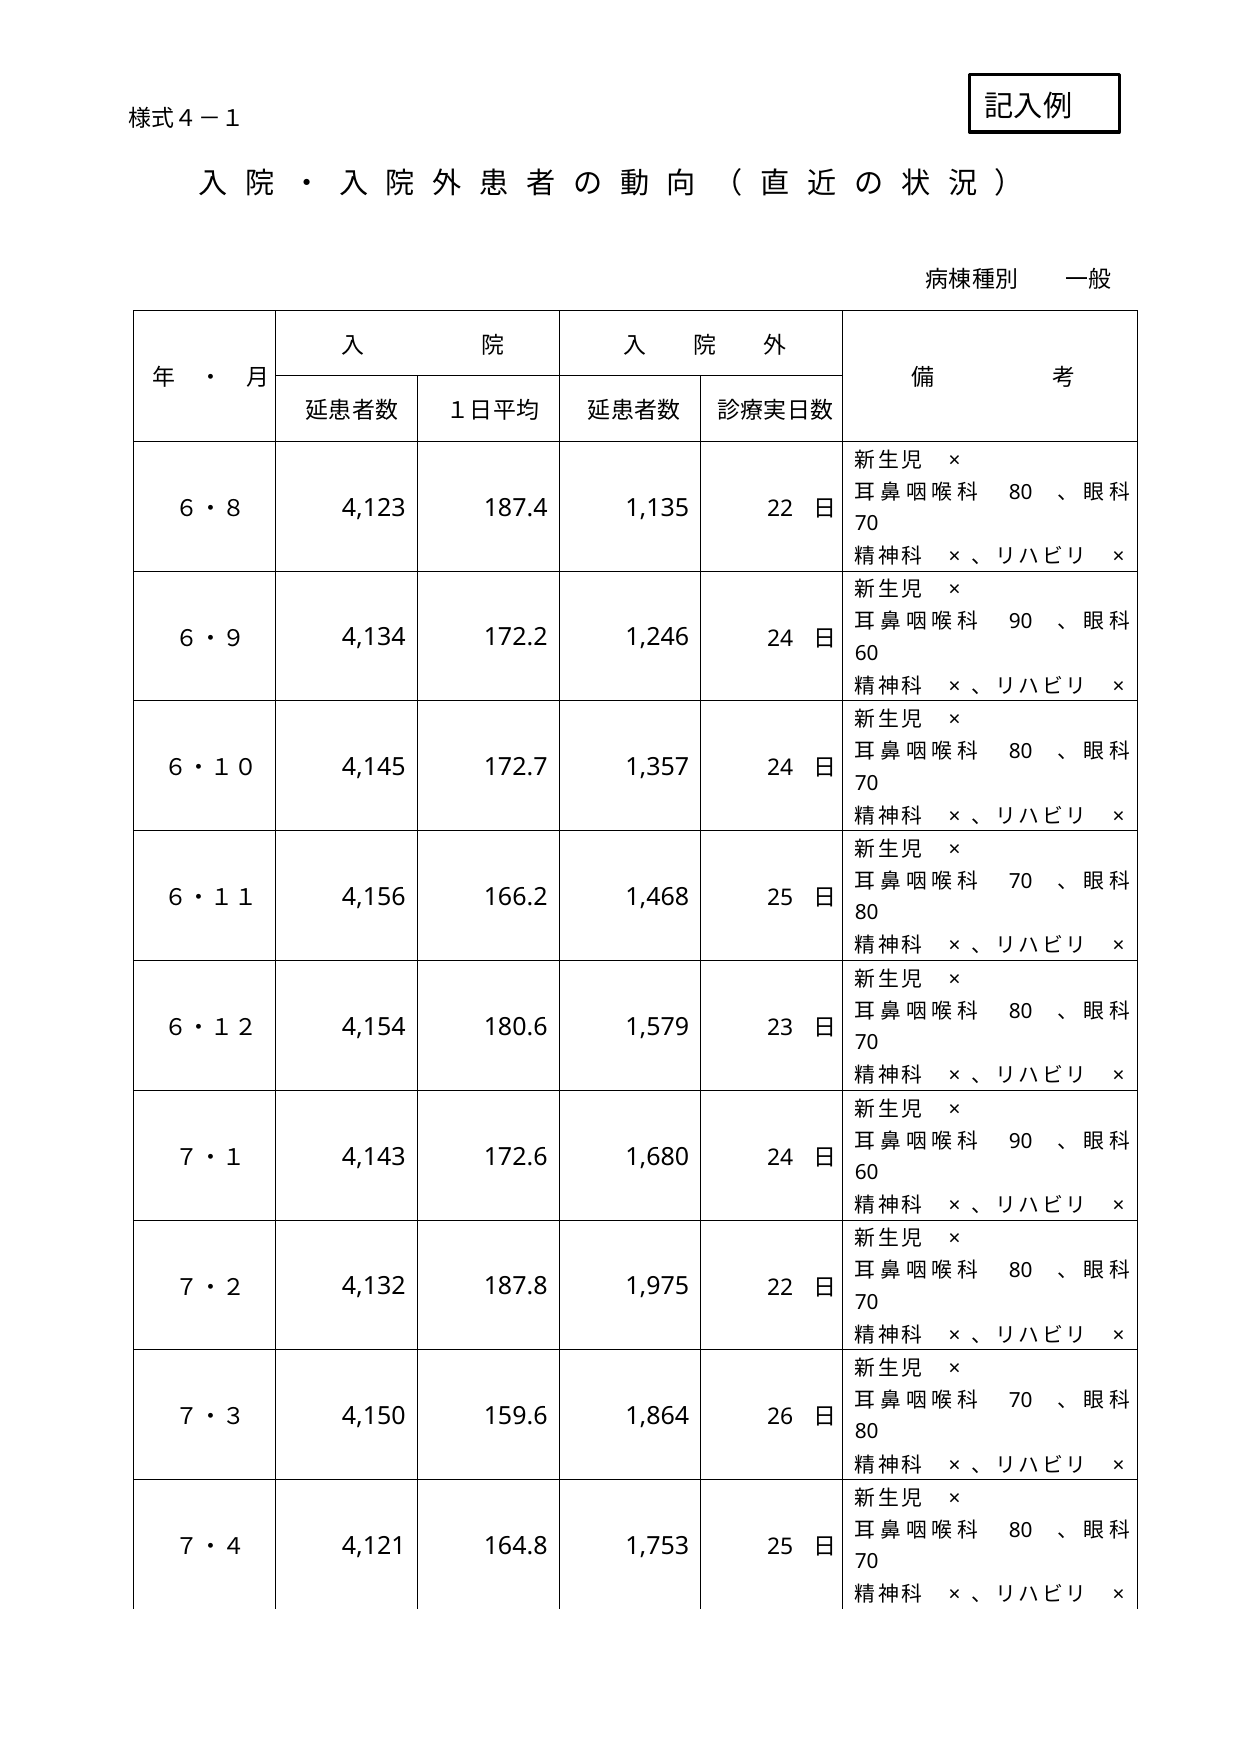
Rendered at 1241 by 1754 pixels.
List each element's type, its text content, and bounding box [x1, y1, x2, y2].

table_cell 1,246 [560, 572, 700, 700]
table_cell 延患者数 [560, 376, 700, 441]
text 様式４－１ [128, 85, 1112, 149]
table_cell 診療実日数 [701, 376, 842, 441]
table_cell 26日 [701, 1350, 842, 1479]
table_cell 新生児 × 耳鼻咽喉科 80、眼科 70 精神科 ×、リハビリ × [843, 1480, 1137, 1609]
table_cell ７・３ [134, 1350, 275, 1479]
table_cell 24日 [701, 1091, 842, 1219]
table_cell 4,143 [276, 1091, 417, 1219]
table_cell 1,680 [560, 1091, 700, 1219]
table_cell ６・１２ [134, 961, 275, 1090]
table_cell ６・１１ [134, 831, 275, 960]
table_cell 4,156 [276, 831, 417, 960]
table_cell 22日 [701, 442, 842, 571]
table_cell 180.6 [418, 961, 559, 1090]
table_cell 172.2 [418, 572, 559, 700]
table_cell 新生児 × 耳鼻咽喉科 80、眼科 70 精神科 ×、リハビリ × [843, 442, 1137, 571]
table_cell 新生児 × 耳鼻咽喉科 70、眼科 80 精神科 ×、リハビリ × [843, 1350, 1137, 1479]
table_cell ６・８ [134, 442, 275, 571]
table_cell 22日 [701, 1221, 842, 1349]
table_cell 4,132 [276, 1221, 417, 1349]
table_cell ７・１ [134, 1091, 275, 1219]
table_header 入 院 [276, 311, 559, 375]
table_cell 延患者数 [276, 376, 417, 441]
table_cell 23日 [701, 961, 842, 1090]
table_cell 159.6 [418, 1350, 559, 1479]
table_cell 1,975 [560, 1221, 700, 1349]
table_cell 24日 [701, 572, 842, 700]
text 入院・入院外患者の動向（直近の状況） [128, 149, 1112, 213]
table_cell 4,150 [276, 1350, 417, 1479]
table_cell 1,753 [560, 1480, 700, 1609]
text 病棟種別 一般 [128, 246, 1112, 310]
table_cell 4,123 [276, 442, 417, 571]
table_header 入 院 外 [560, 311, 842, 375]
table_cell 4,134 [276, 572, 417, 700]
table_cell 1,357 [560, 701, 700, 830]
table_cell 172.7 [418, 701, 559, 830]
table_cell ７・２ [134, 1221, 275, 1349]
table_header 年 ・ 月 [134, 311, 275, 441]
table_cell ６・１０ [134, 701, 275, 830]
table_cell 新生児 × 耳鼻咽喉科 90、眼科 60 精神科 ×、リハビリ × [843, 1091, 1137, 1219]
table_cell 187.4 [418, 442, 559, 571]
table_cell 新生児 × 耳鼻咽喉科 70、眼科 80 精神科 ×、リハビリ × [843, 831, 1137, 960]
table_cell 1,135 [560, 442, 700, 571]
table_cell 4,154 [276, 961, 417, 1090]
table_cell 新生児 × 耳鼻咽喉科 80、眼科 70 精神科 ×、リハビリ × [843, 701, 1137, 830]
table_cell ６・９ [134, 572, 275, 700]
table_cell 新生児 × 耳鼻咽喉科 80、眼科 70 精神科 ×、リハビリ × [843, 1221, 1137, 1349]
table_cell 166.2 [418, 831, 559, 960]
table_cell 25日 [701, 831, 842, 960]
table_cell 新生児 × 耳鼻咽喉科 80、眼科 70 精神科 ×、リハビリ × [843, 961, 1137, 1090]
table_cell 187.8 [418, 1221, 559, 1349]
table_cell 25日 [701, 1480, 842, 1609]
table_cell 164.8 [418, 1480, 559, 1609]
table_cell １日平均 [418, 376, 559, 441]
table_cell 172.6 [418, 1091, 559, 1219]
table_header 備 考 [843, 311, 1137, 441]
table_cell 1,468 [560, 831, 700, 960]
table_cell ７・４ [134, 1480, 275, 1609]
table_cell 24日 [701, 701, 842, 830]
table_cell 4,121 [276, 1480, 417, 1609]
table_cell 4,145 [276, 701, 417, 830]
table_cell 1,864 [560, 1350, 700, 1479]
table_cell 1,579 [560, 961, 700, 1090]
table_cell 新生児 × 耳鼻咽喉科 90、眼科 60 精神科 ×、リハビリ × [843, 572, 1137, 700]
